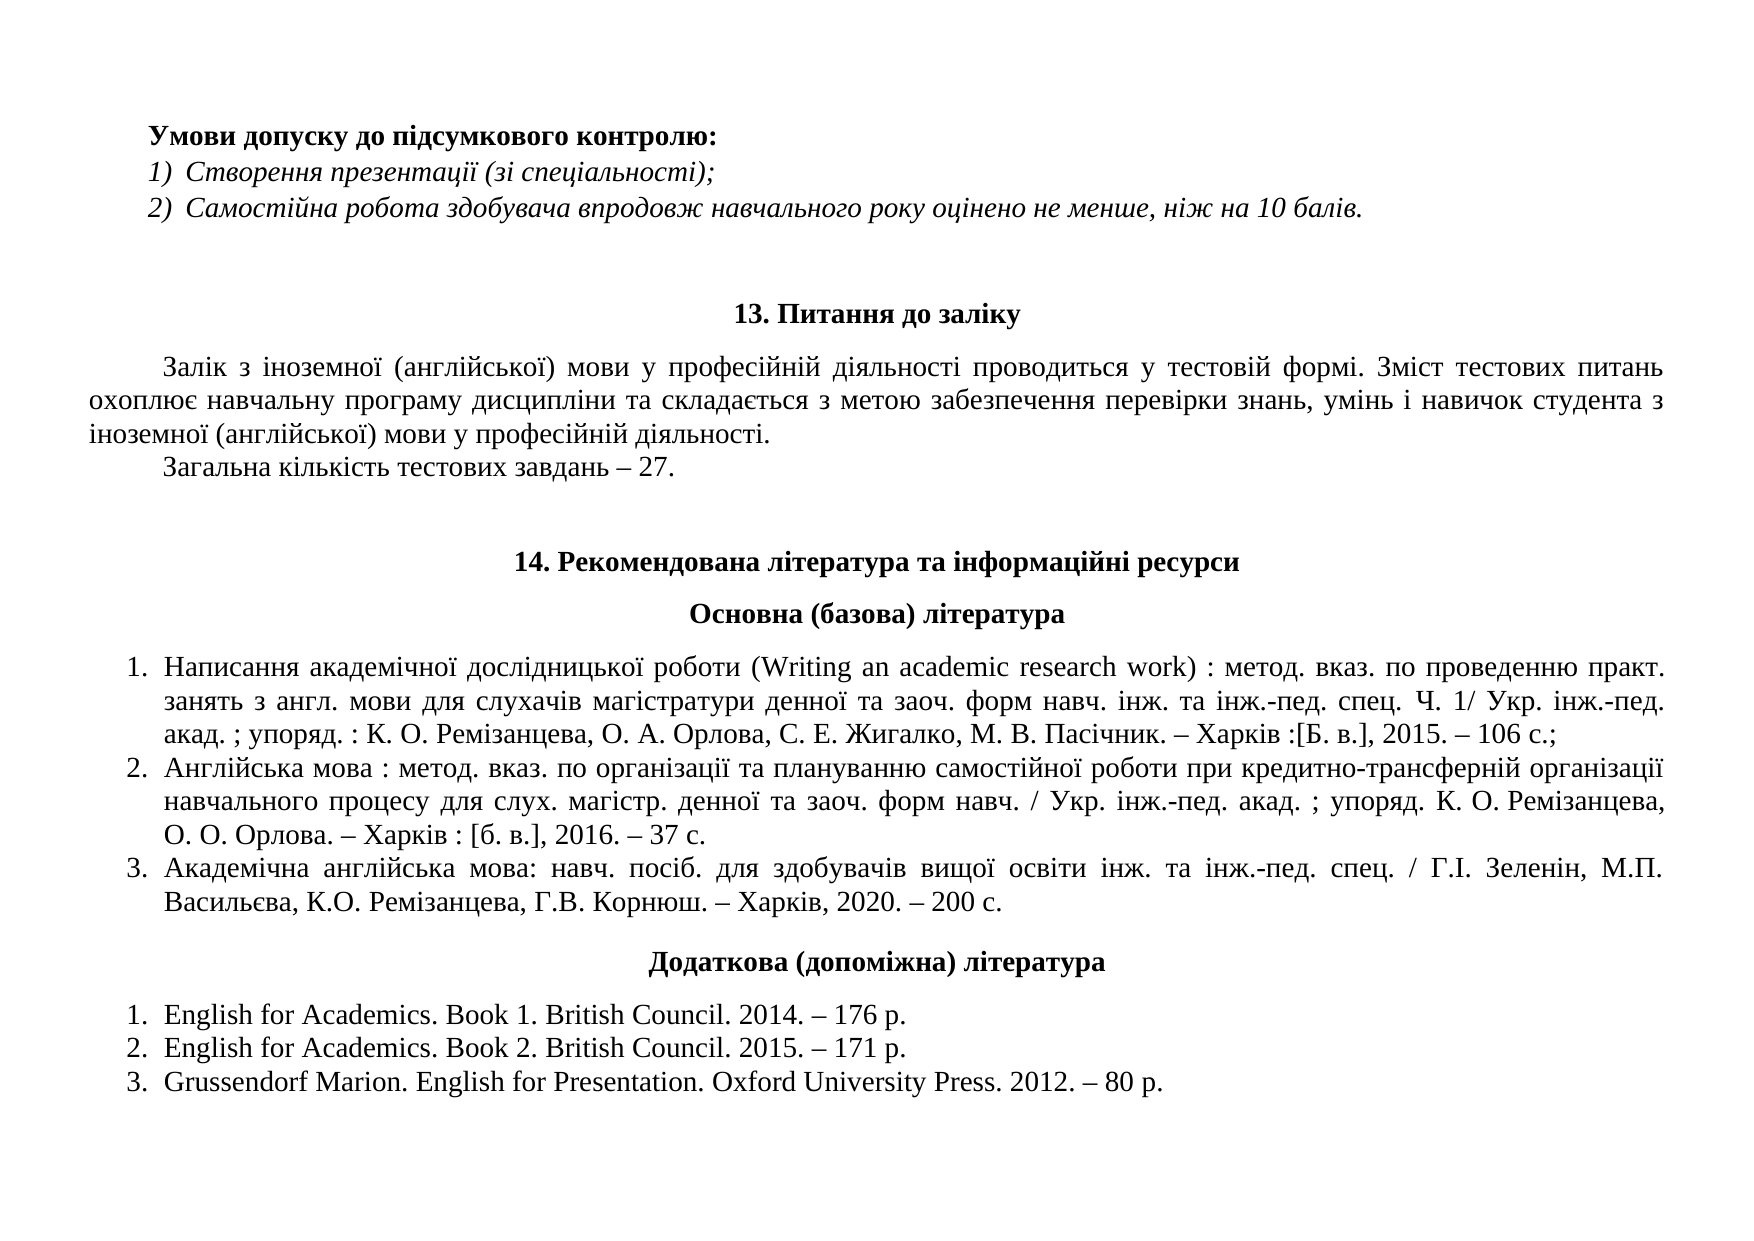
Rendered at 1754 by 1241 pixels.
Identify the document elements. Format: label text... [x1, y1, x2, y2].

list Створення презентації (зі спеціальності); [148, 154, 1665, 188]
list Академічна англійська мова: навч. посіб. для здобувачів вищої освіти інж. та інж.-пед. спец. / Г.І. Зеленін, М.П. Васильєва, К.О. Ремізанцева, Г.В. Корнюш. – Харків, 2020. – 200 с. [126, 851, 1665, 918]
text 14. Рекомендована література та інформаційні ресурси [89, 544, 1665, 577]
list English for Academics. Book 1. British Council. 2014. – 176 p. [126, 997, 1665, 1030]
list Grussendorf Marion. English for Presentation. Oxford University Press. 2012. – 80 p. [126, 1064, 1665, 1097]
list English for Academics. Book 2. British Council. 2015. – 171 p. [126, 1030, 1665, 1064]
list Самостійна робота здобувача впродовж навчального року оцінено не менше, ніж на 10 балів. [148, 190, 1665, 224]
list Написання академічної дослідницької роботи (Writing an academic research work) : метод. вказ. по проведенню практ. занять з англ. мови для слухачів магістратури денної та заоч. форм навч. інж. та інж.-пед. спец. Ч. 1/ Укр. інж.-пед. акад. ; упоряд. : К. О. Ремізанцева, О. А. Орлова, С. Е. Жигалко, М. В. Пасічник. – Харків :[Б. в.], 2015. – 106 с.; [126, 649, 1665, 750]
list Англійська мова : метод. вказ. по організації та плануванню самостійної роботи при кредитно-трансферній організації навчального процесу для слух. магістр. денної та заоч. форм навч. / Укр. інж.-пед. акад. ; упоряд. К. О. Ремізанцева, О. О. Орлова. – Харків : [б. в.], 2016. – 37 с. [126, 750, 1665, 851]
text Основна (базова) література [89, 596, 1665, 630]
text Умови допуску до підсумкового контролю: [89, 118, 1665, 152]
text 13. Питання до заліку [89, 296, 1665, 329]
text Загальна кількість тестових завдань – 27. [89, 449, 1665, 483]
text Залік з іноземної (англійської) мови у професійній діяльності проводиться у тестовій формі. Зміст тестових питань охоплює навчальну програму дисципліни та складається з метою забезпечення перевірки знань, умінь і навичок студента з іноземної (англійської) мови у професійній діяльності. [89, 349, 1665, 449]
text Додаткова (допоміжна) література [89, 944, 1665, 977]
